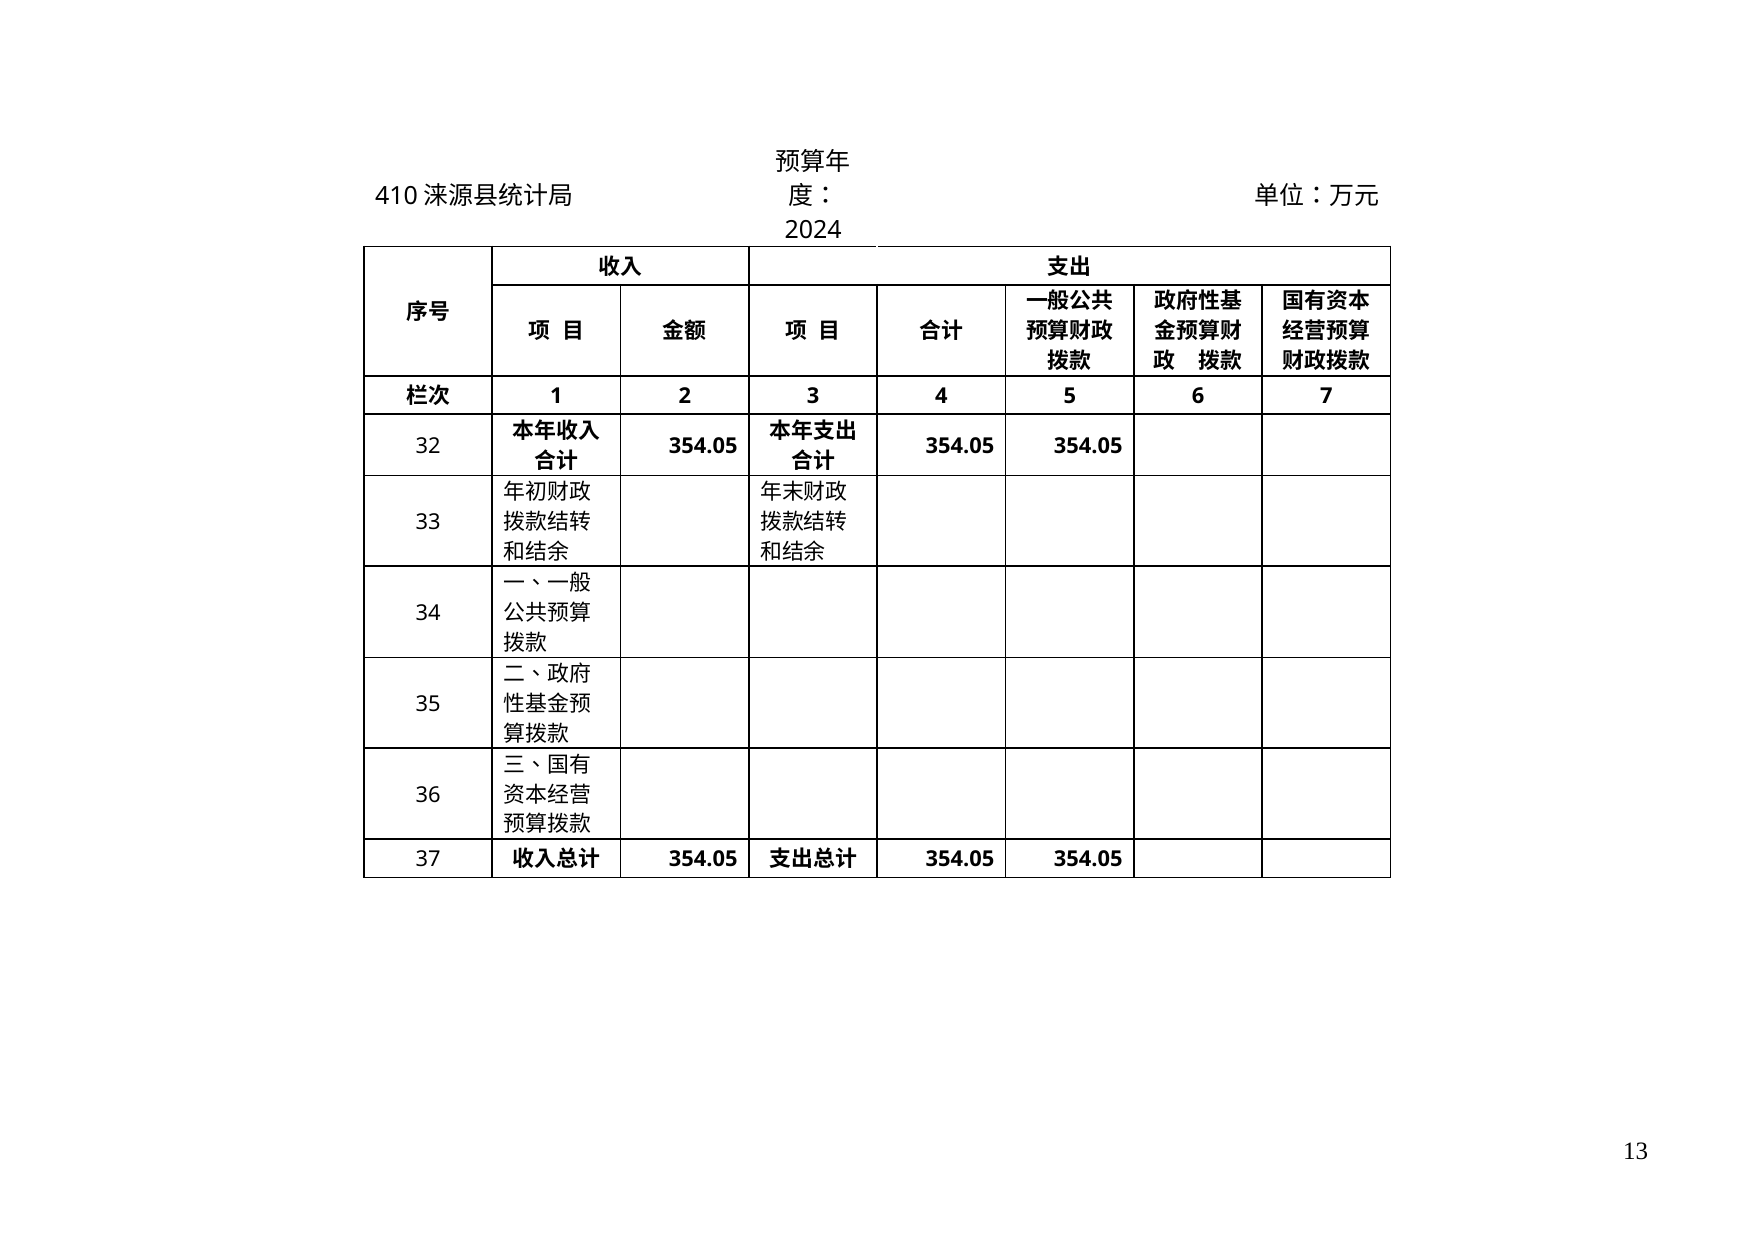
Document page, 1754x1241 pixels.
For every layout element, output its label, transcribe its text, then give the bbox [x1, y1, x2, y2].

table_cell 本年支出合计 [750, 415, 876, 474]
table_cell 2 [621, 377, 748, 413]
table_cell 项 目 [493, 286, 620, 375]
table_cell [1006, 567, 1133, 656]
table_cell 354.05 [1006, 415, 1133, 474]
table_cell 三、国有资本经营预算拨款 [493, 749, 620, 838]
table_cell [1006, 476, 1133, 565]
table_cell [750, 567, 876, 656]
table_cell 序号 [365, 247, 491, 375]
table_cell 3 [750, 377, 876, 413]
table_cell 政府性基金预算财政 拨款 [1135, 286, 1261, 375]
table_cell [1263, 749, 1390, 838]
table_cell 支出 [750, 247, 1390, 284]
table_cell [1135, 840, 1261, 877]
table_cell 35 [365, 658, 491, 747]
table_cell [1135, 476, 1261, 565]
table_cell 项 目 [750, 286, 876, 375]
table_header 单位：万元 [878, 143, 1390, 246]
table_cell 本年收入合计 [493, 415, 620, 474]
table_cell 354.05 [1006, 840, 1133, 877]
table_cell 栏次 [365, 377, 491, 413]
table_cell 7 [1263, 377, 1390, 413]
table_cell [878, 567, 1005, 656]
table_cell [1263, 415, 1390, 474]
table_cell [1006, 658, 1133, 747]
table_header 410涞源县统计局 [365, 143, 748, 246]
table_cell 年末财政拨款结转和结余 [750, 476, 876, 565]
table_cell 国有资本经营预算财政拨款 [1263, 286, 1390, 375]
table_cell 6 [1135, 377, 1261, 413]
table_cell [750, 749, 876, 838]
table_cell [750, 658, 876, 747]
table_cell 二、政府性基金预算拨款 [493, 658, 620, 747]
table_cell 354.05 [878, 415, 1005, 474]
table_cell [1263, 658, 1390, 747]
table_cell 一、一般公共预算拨款 [493, 567, 620, 656]
table_cell [621, 476, 748, 565]
table_cell [1135, 658, 1261, 747]
table_cell [878, 749, 1005, 838]
table_cell 354.05 [621, 840, 748, 877]
table_cell 一般公共预算财政拨款 [1006, 286, 1133, 375]
table_cell 年初财政拨款结转和结余 [493, 476, 620, 565]
table_cell 收入总计 [493, 840, 620, 877]
table_cell 34 [365, 567, 491, 656]
table_cell 收入 [493, 247, 748, 284]
table_cell 354.05 [621, 415, 748, 474]
table_cell 5 [1006, 377, 1133, 413]
table_cell [1263, 840, 1390, 877]
table_cell 33 [365, 476, 491, 565]
table_cell [1006, 749, 1133, 838]
table_cell 支出总计 [750, 840, 876, 877]
table_cell [1263, 567, 1390, 656]
table_cell 合计 [878, 286, 1005, 375]
table_cell [878, 658, 1005, 747]
table_cell [1135, 567, 1261, 656]
table_cell 金额 [621, 286, 748, 375]
table_cell [621, 749, 748, 838]
table_cell [621, 567, 748, 656]
table_cell [1263, 476, 1390, 565]
table_cell [1135, 749, 1261, 838]
table_cell [1135, 415, 1261, 474]
table_cell [878, 476, 1005, 565]
table_cell 36 [365, 749, 491, 838]
table_cell 4 [878, 377, 1005, 413]
table_cell 32 [365, 415, 491, 474]
table_cell 37 [365, 840, 491, 877]
table_cell 354.05 [878, 840, 1005, 877]
table_cell 1 [493, 377, 620, 413]
table_header 预算年度：2024 [750, 143, 876, 246]
table_cell [621, 658, 748, 747]
